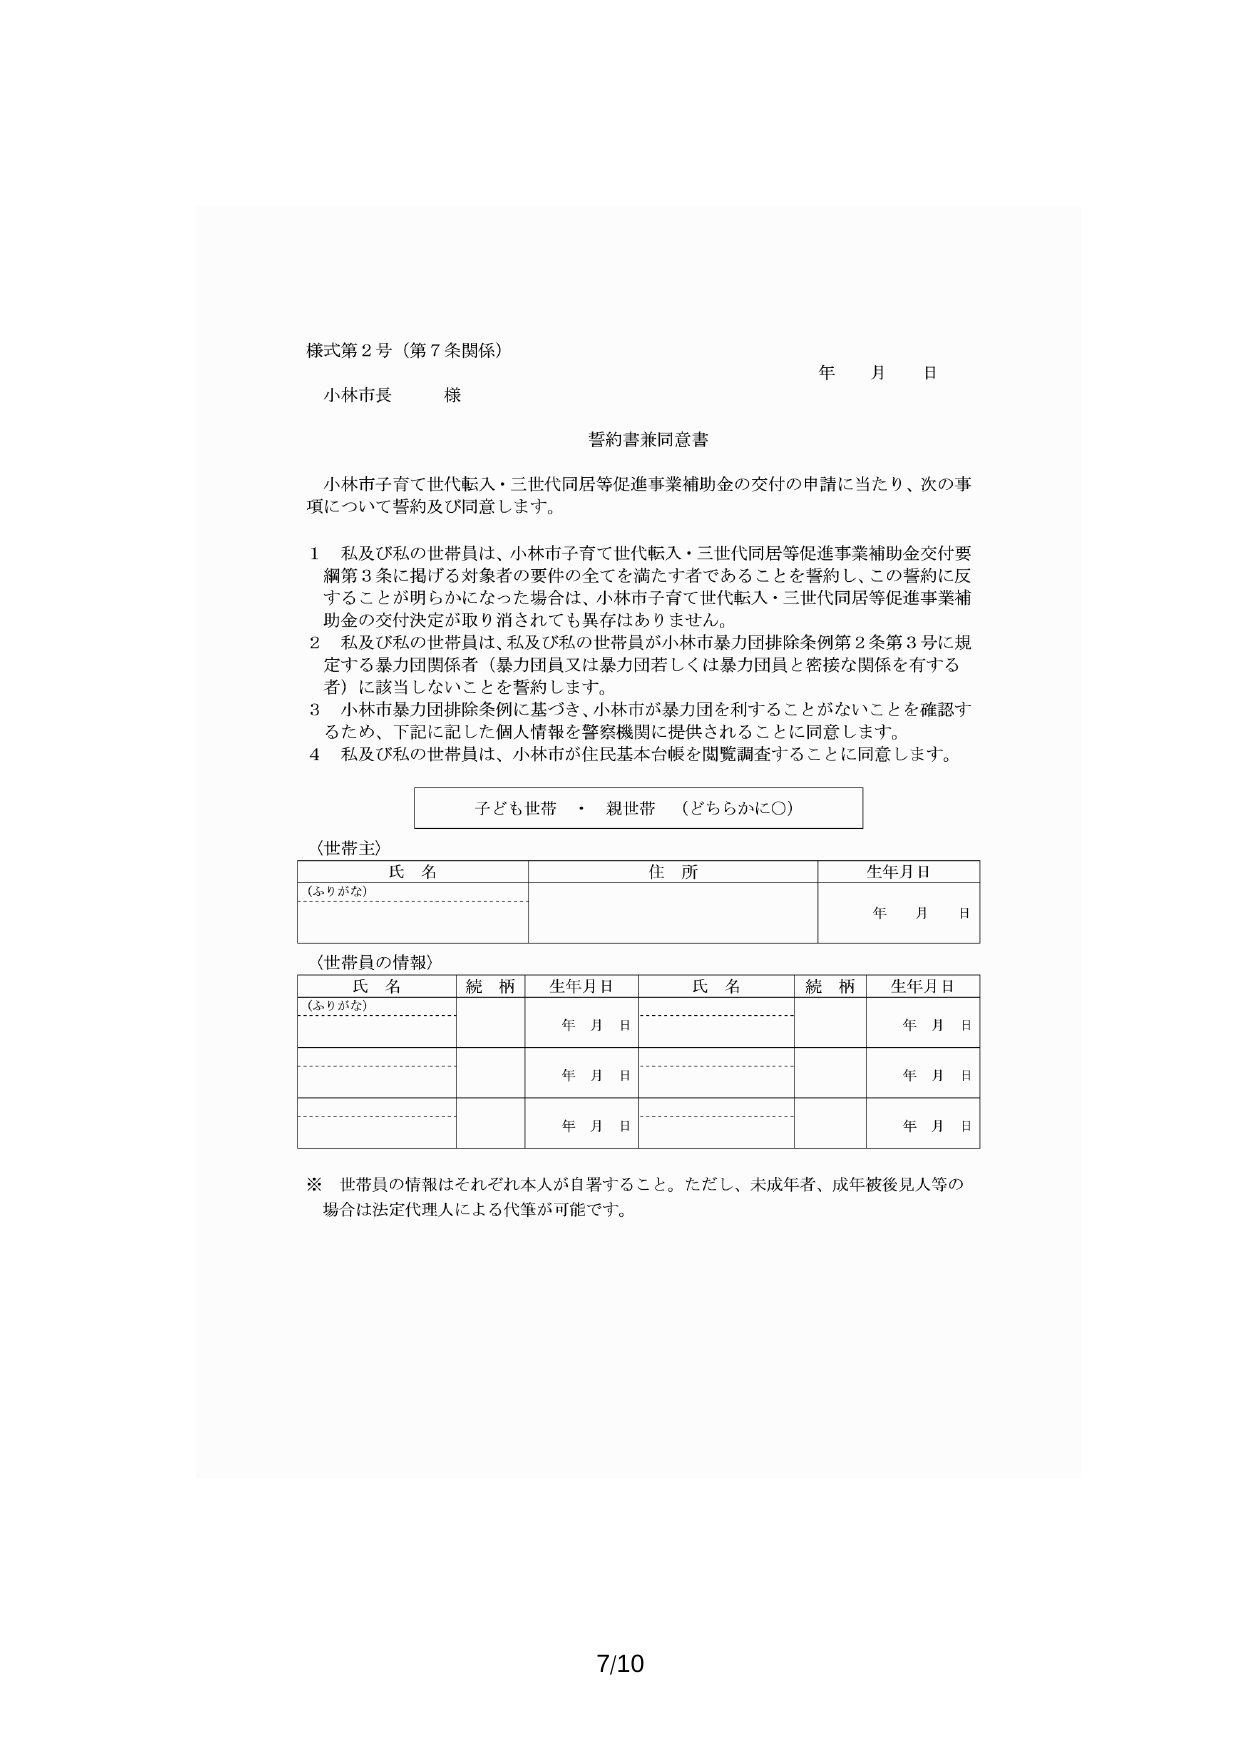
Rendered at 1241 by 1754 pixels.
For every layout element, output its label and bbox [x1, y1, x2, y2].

picture [196, 206, 1082, 1478]
